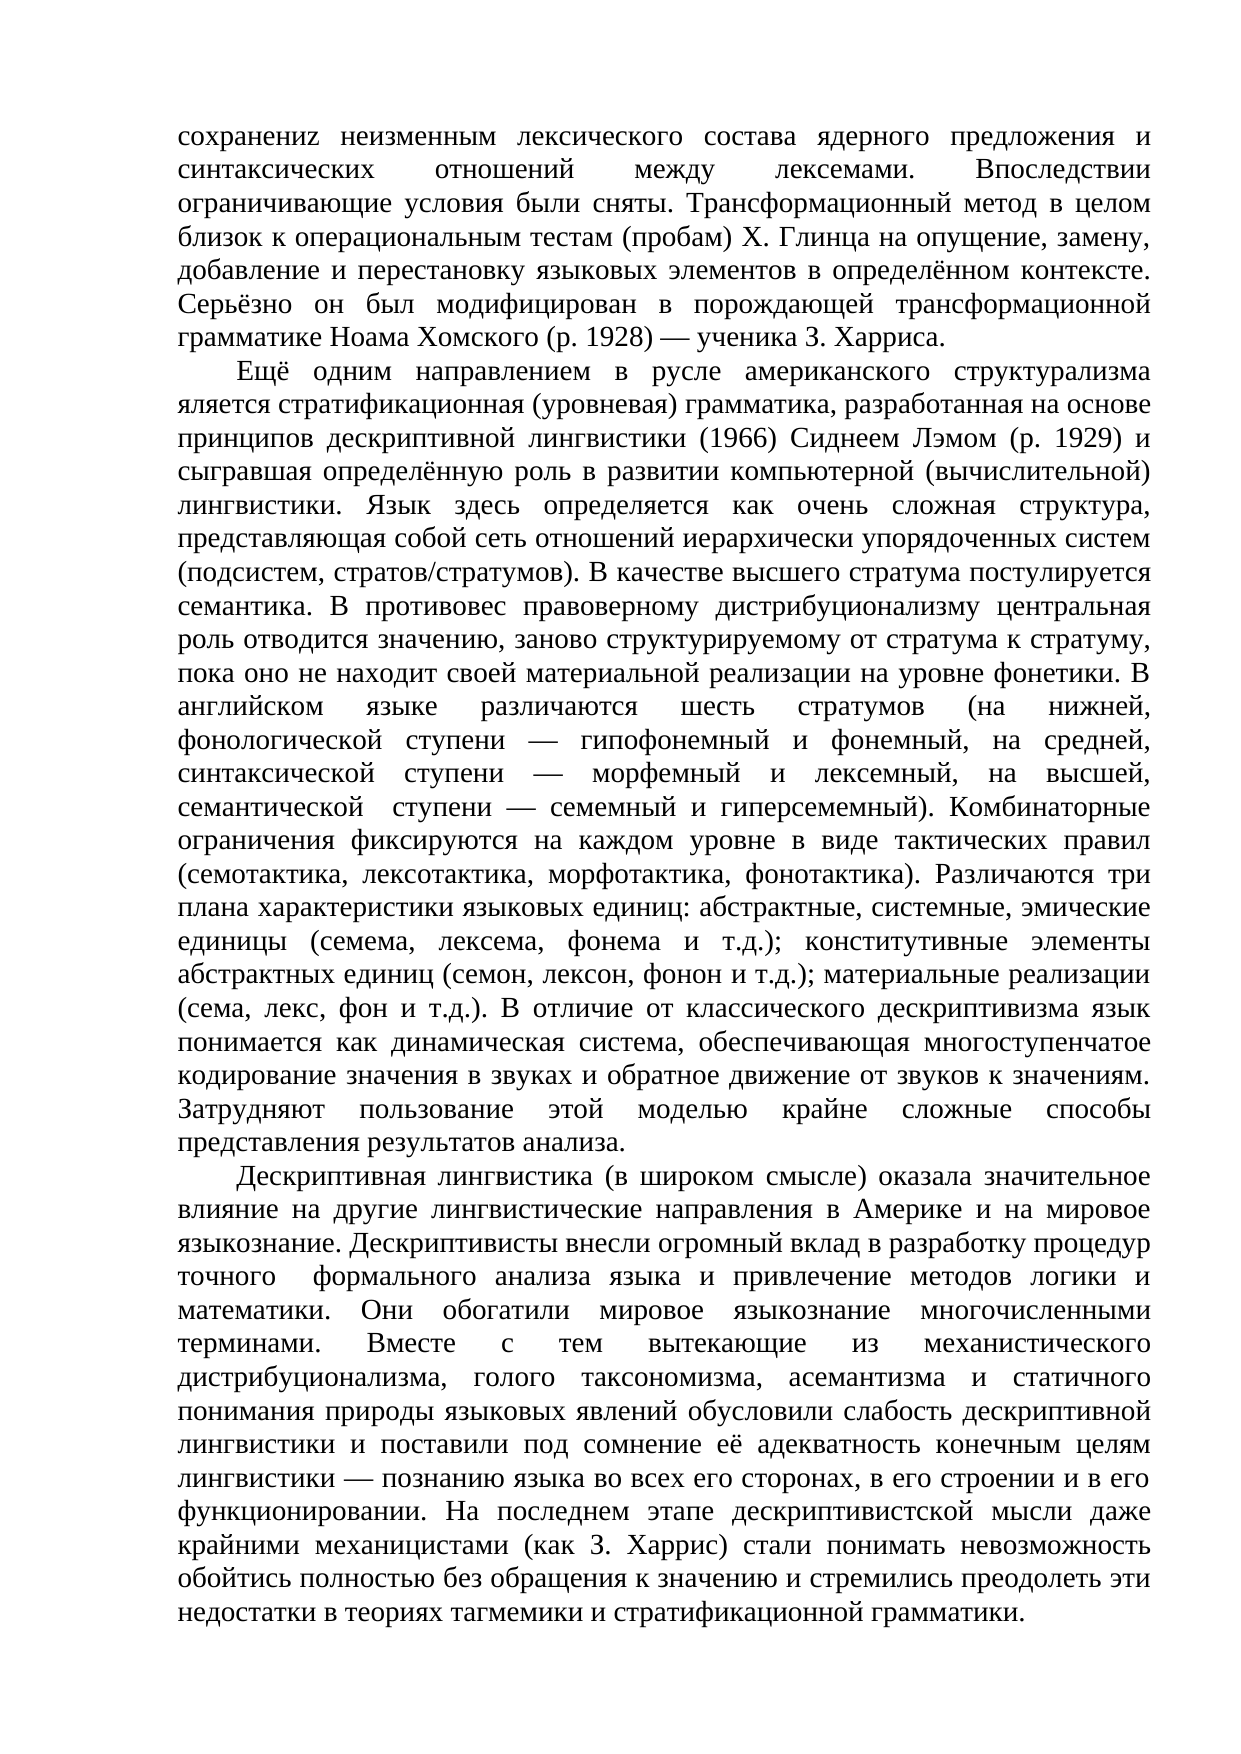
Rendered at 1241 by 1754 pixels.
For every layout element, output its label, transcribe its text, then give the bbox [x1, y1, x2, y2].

text Дескриптивная лингвистика (в широком смысле) оказала значительное влияние на другие лингвистические направления в Америке и на мировое языкознание. Дескриптивисты внесли огромный вклад в разработку процедур точного формального анализа языка и привлечение методов логики и математики. Они обогатили мировое языкознание многочисленными терминами. Вместе с тем вытекающие из механистического дистрибуционализма, голого таксономизма, асемантизма и статичного понимания природы языковых явлений обусловили слабость дескриптивной лингвистики и поставили под сомнение её адекватность конечным целям лингвистики — познанию языка во всех его сторонах, в его строении и в его функционировании. На последнем этапе дескриптивистской мысли даже крайними механицистами (как З. Харрис) стали понимать невозможность обойтись полностью без обращения к значению и стремились преодолеть эти недостатки в теориях тагмемики и стратификационной грамматики. [177, 1158, 1152, 1627]
text Ещё одним направлением в русле американского структурализма яляется стратификационная (уровневая) грамматика, разработанная на основе принципов дескриптивной лингвистики (1966) Сиднеем Лэмом (р. 1929) и сыгравшая определённую роль в развитии компьютерной (вычислительной) лингвистики. Язык здесь определяется как очень сложная структура, представляющая собой сеть отношений иерархически упорядоченных систем (подсистем, стратов/стратумов). В качестве высшего стратума постулируется семантика. В противовес правоверному дистрибуционализму центральная роль отводится значению, заново структурируемому от стратума к стратуму, пока оно не находит своей материальной реализации на уровне фонетики. В английском языке различаются шесть стратумов (на нижней, фонологической ступени — гипофонемный и фонемный, на средней, синтаксической ступени — морфемный и лексемный, на высшей, семантической ступени — семемный и гиперсемемный). Комбинаторные ограничения фиксируются на каждом уровне в виде тактических правил (семотактика, лексотактика, морфотактика, фонотактика). Различаются три плана характеристики языковых единиц: абстрактные, системные, эмические единицы (семема, лексема, фонема и т.д.); конститутивные элементы абстрактных единиц (семон, лексон, фонон и т.д.); материальные реализации (сема, лекс, фон и т.д.). В отличие от классического дескриптивизма язык понимается как динамическая система, обеспечивающая многоступенчатое кодирование значения в звуках и обратное движение от звуков к значениям. Затрудняют пользование этой моделью крайне сложные способы представления результатов анализа. [177, 353, 1152, 1158]
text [177, 118, 1152, 353]
